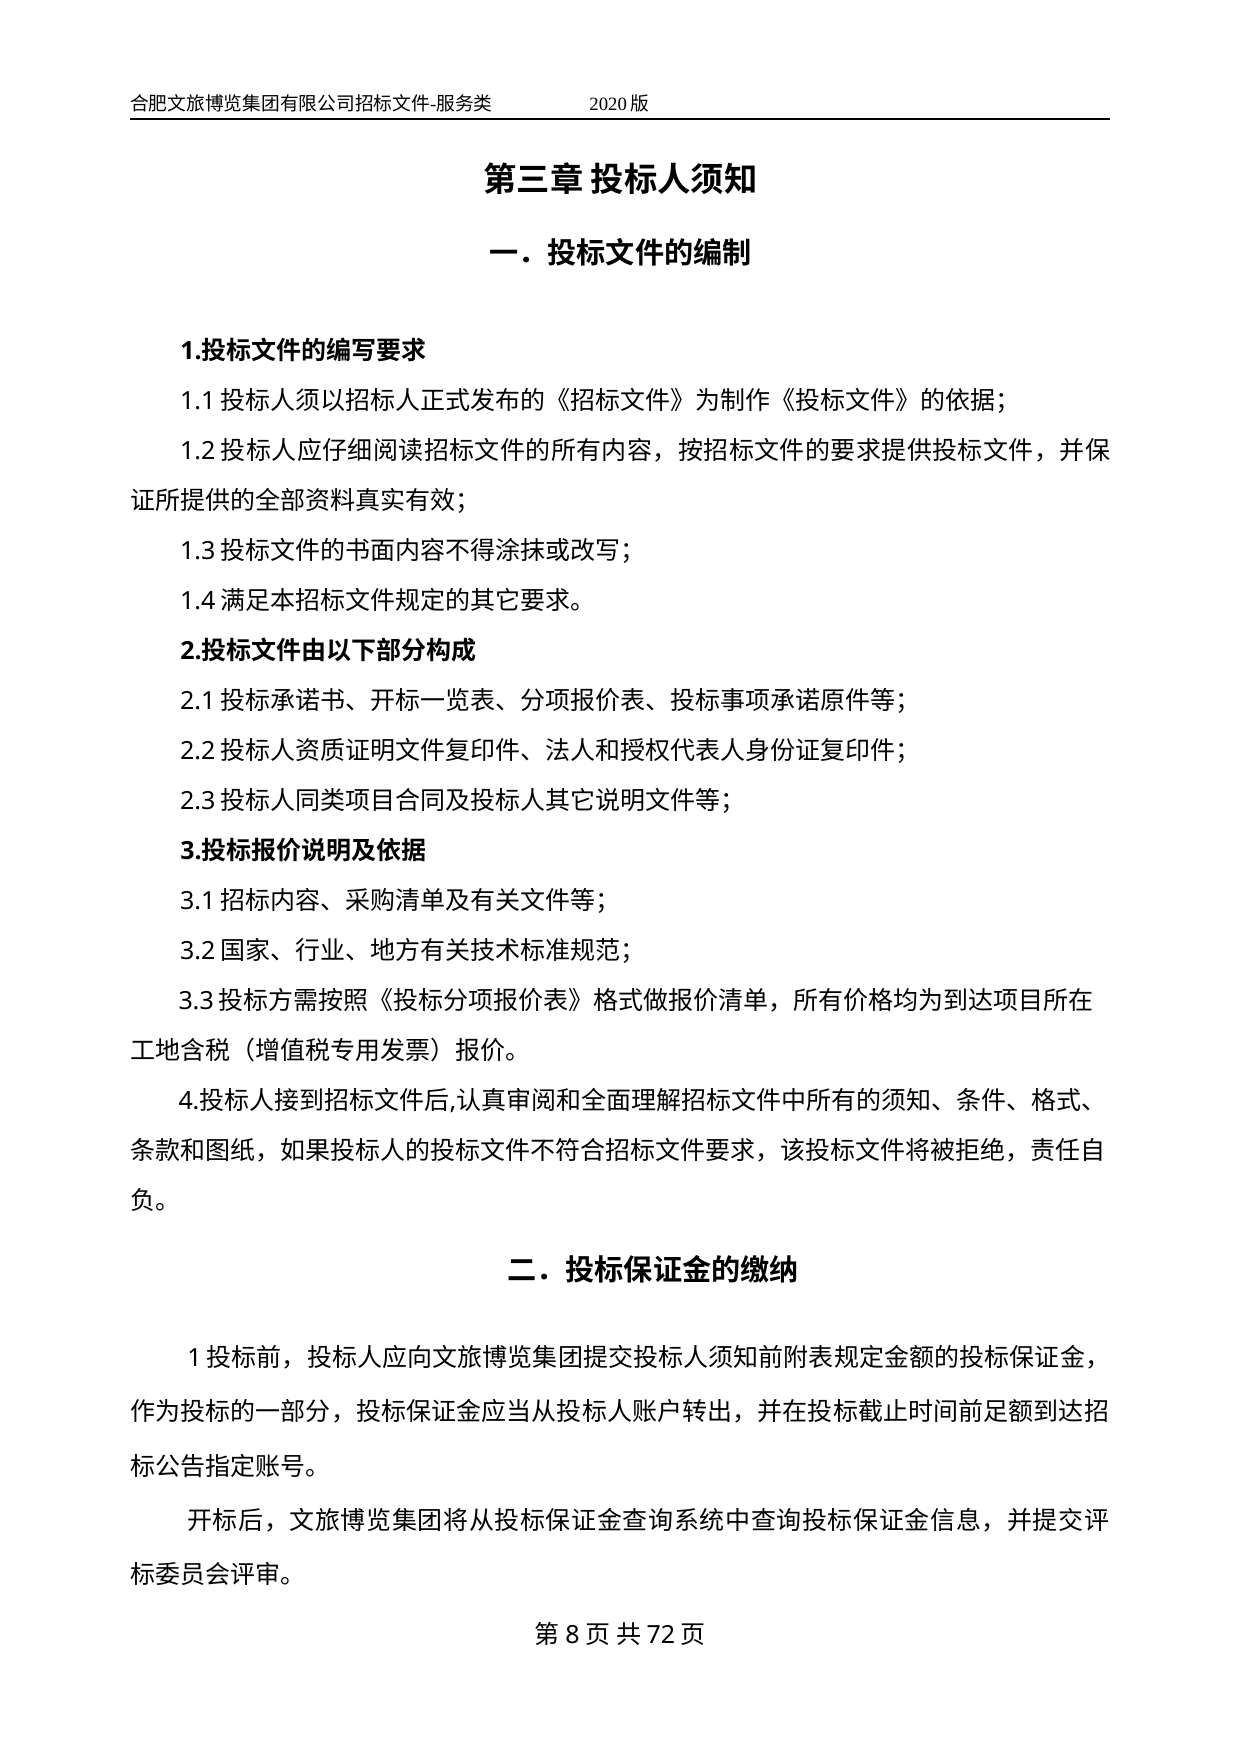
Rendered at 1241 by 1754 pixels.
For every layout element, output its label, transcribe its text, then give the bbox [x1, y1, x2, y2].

text 1.4满足本招标文件规定的其它要求。 [130, 570, 1110, 620]
text 2.投标文件由以下部分构成 [130, 620, 1110, 670]
text 2.1投标承诺书、开标一览表、分项报价表、投标事项承诺原件等； [130, 670, 1110, 720]
subtitle 第三章 投标人须知 [130, 150, 1110, 202]
text 二．投标保证金的缴纳 [130, 1247, 1110, 1289]
text 1.投标文件的编写要求 [130, 320, 1110, 370]
text 1.3投标文件的书面内容不得涂抹或改写； [130, 520, 1110, 570]
text 3.3投标方需按照《投标分项报价表》格式做报价清单，所有价格均为到达项目所在工地含税（增值税专用发票）报价。 [130, 970, 1110, 1070]
text 3.1招标内容、采购清单及有关文件等； [130, 870, 1110, 920]
text 2.2投标人资质证明文件复印件、法人和授权代表人身份证复印件； [130, 720, 1110, 770]
text 1投标前，投标人应向文旅博览集团提交投标人须知前附表规定金额的投标保证金，作为投标的一部分，投标保证金应当从投标人账户转出，并在投标截止时间前足额到达招标公告指定账号。 [130, 1337, 1110, 1482]
text 3.2国家、行业、地方有关技术标准规范； [130, 920, 1110, 970]
text 一．投标文件的编制 [130, 229, 1110, 271]
text 3.投标报价说明及依据 [130, 820, 1110, 870]
text 1.1投标人须以招标人正式发布的《招标文件》为制作《投标文件》的依据； [130, 370, 1110, 420]
text 1.2投标人应仔细阅读招标文件的所有内容，按招标文件的要求提供投标文件，并保证所提供的全部资料真实有效； [130, 420, 1110, 520]
text 2.3投标人同类项目合同及投标人其它说明文件等； [130, 770, 1110, 820]
text 开标后，文旅博览集团将从投标保证金查询系统中查询投标保证金信息，并提交评标委员会评审。 [130, 1500, 1110, 1591]
text 4.投标人接到招标文件后,认真审阅和全面理解招标文件中所有的须知、条件、格式、条款和图纸，如果投标人的投标文件不符合招标文件要求，该投标文件将被拒绝，责任自负。 [130, 1070, 1110, 1220]
